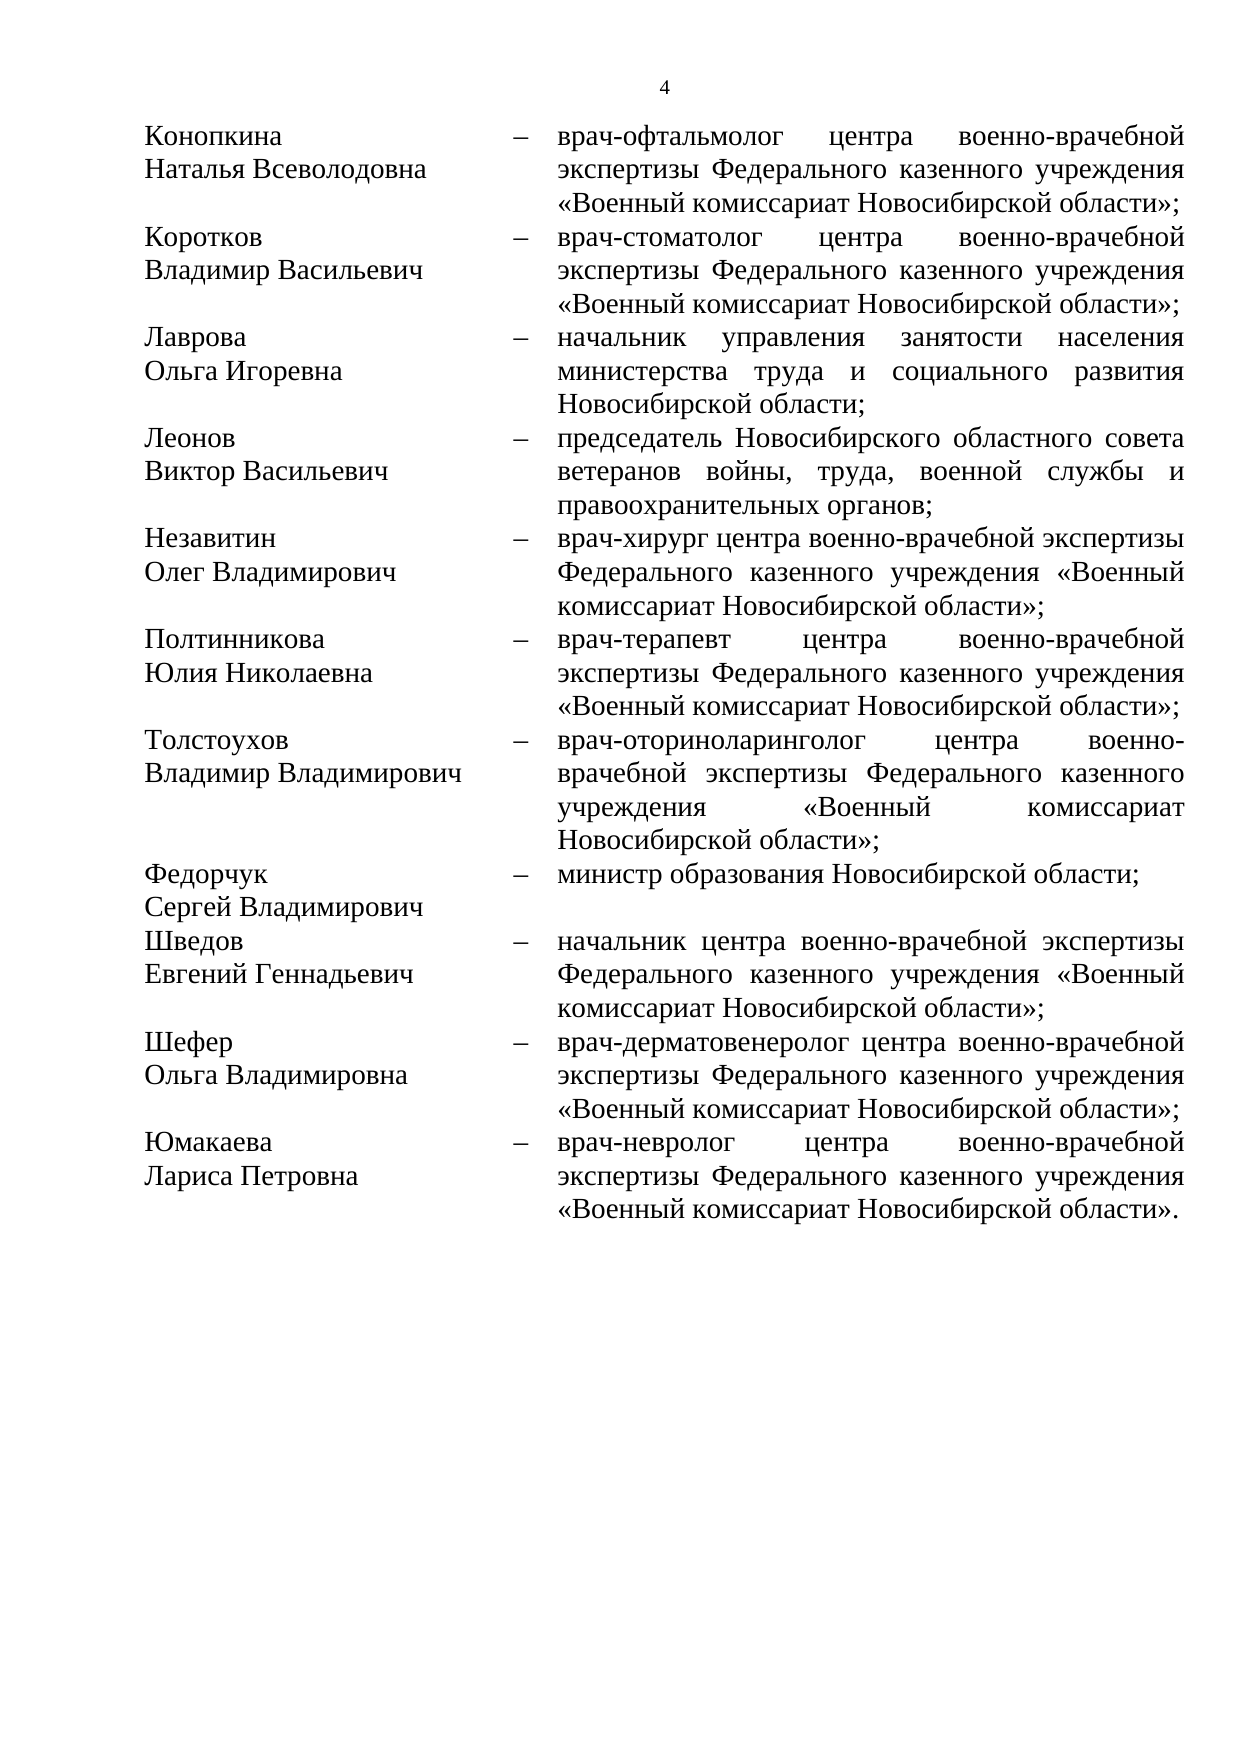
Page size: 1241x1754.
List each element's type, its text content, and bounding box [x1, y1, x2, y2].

table_cell Полтинникова Юлия Николаевна [133, 621, 502, 722]
table_cell Шефер Ольга Владимировна [133, 1024, 502, 1124]
table_cell Незавитин Олег Владимирович [133, 521, 502, 621]
table_cell Шведов Евгений Геннадьевич [133, 923, 502, 1024]
table_cell – [502, 923, 546, 1024]
table_cell – [502, 118, 546, 219]
table_cell Конопкина Наталья Всеволодовна [133, 118, 502, 219]
table_cell Юмакаева Лариса Петровна [133, 1124, 502, 1225]
table_cell врач-терапевт центра военно-врачебной экспертизы Федерального казенного учреждения «Военный комиссариат Новосибирской области»; [546, 621, 1196, 722]
table_cell Федорчук Сергей Владимирович [133, 856, 502, 923]
table_cell – [502, 722, 546, 856]
table_cell начальник управления занятости населения министерства труда и социального развития Новосибирской области; [546, 319, 1196, 420]
table_cell врач-невролог центра военно-врачебной экспертизы Федерального казенного учреждения «Военный комиссариат Новосибирской области». [546, 1124, 1196, 1225]
table_cell начальник центра военно-врачебной экспертизы Федерального казенного учреждения «Военный комиссариат Новосибирской области»; [546, 923, 1196, 1024]
table_cell Леонов Виктор Васильевич [133, 420, 502, 521]
table_cell врач-дерматовенеролог центра военно-врачебной экспертизы Федерального казенного учреждения «Военный комиссариат Новосибирской области»; [546, 1024, 1196, 1124]
table_cell врач-офтальмолог центра военно-врачебной экспертизы Федерального казенного учреждения «Военный комиссариат Новосибирской области»; [546, 118, 1196, 219]
table_cell – [502, 1124, 546, 1225]
table_cell врач-хирург центра военно-врачебной экспертизы Федерального казенного учреждения «Военный комиссариат Новосибирской области»; [546, 521, 1196, 621]
table_cell – [502, 319, 546, 420]
table_cell Лаврова Ольга Игоревна [133, 319, 502, 420]
table_cell – [502, 621, 546, 722]
table_cell Толстоухов Владимир Владимирович [133, 722, 502, 856]
table_cell врач-оториноларинголог центра военно-врачебной экспертизы Федерального казенного учреждения «Военный комиссариат Новосибирской области»; [546, 722, 1196, 856]
table_cell – [502, 521, 546, 621]
table_cell – [502, 219, 546, 319]
table_cell – [502, 1024, 546, 1124]
table_cell Коротков Владимир Васильевич [133, 219, 502, 319]
table_cell председатель Новосибирского областного совета ветеранов войны, труда, военной службы и правоохранительных органов; [546, 420, 1196, 521]
table_cell – [502, 420, 546, 521]
table_cell врач-стоматолог центра военно-врачебной экспертизы Федерального казенного учреждения «Военный комиссариат Новосибирской области»; [546, 219, 1196, 319]
table_cell министр образования Новосибирской области; [546, 856, 1196, 923]
table_cell – [502, 856, 546, 923]
